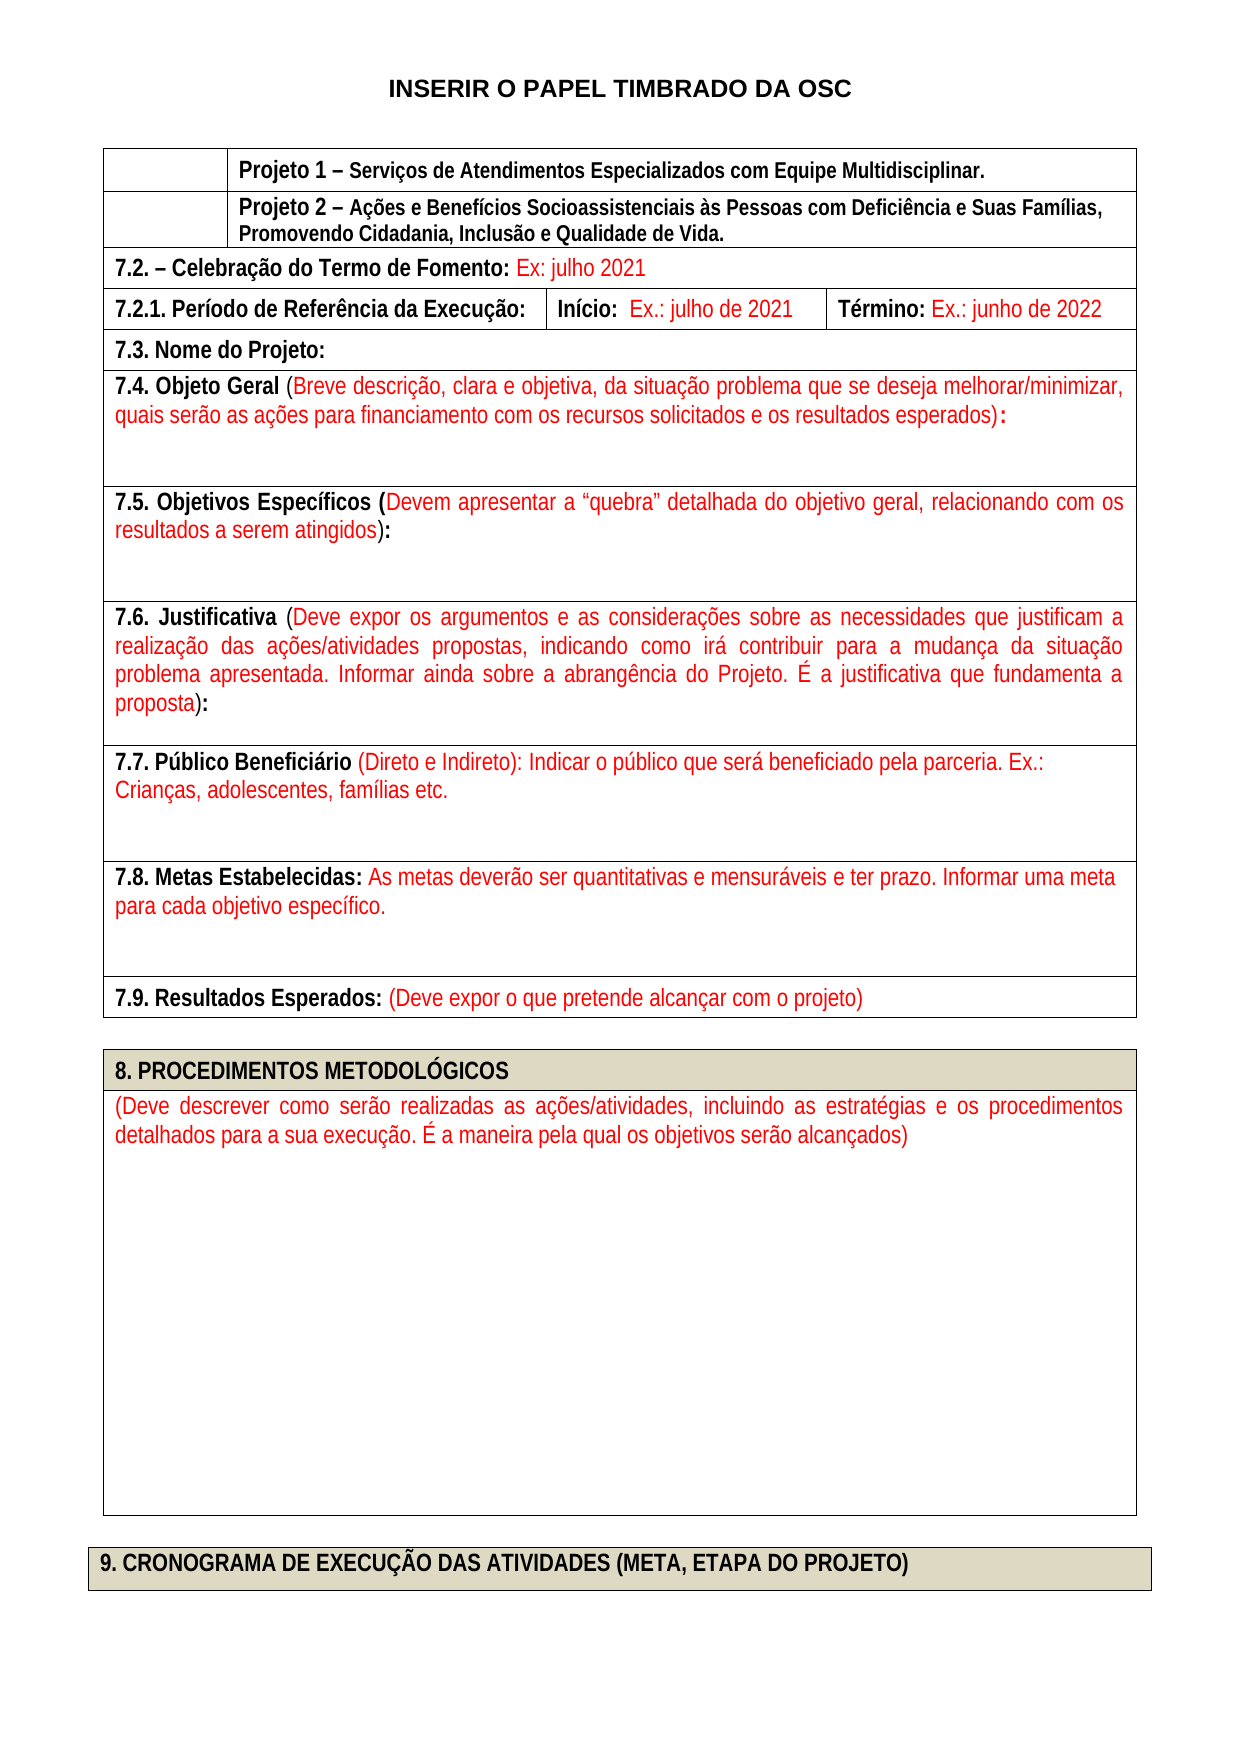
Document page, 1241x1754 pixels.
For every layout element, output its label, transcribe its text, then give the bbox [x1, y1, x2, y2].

table_cell Término: Ex.: junho de 2022 [827, 289, 1136, 329]
table_cell Projeto 2 – Ações e Benefícios Socioassistenciais às Pessoas com Deficiência e Suas Famílias, Promovendo Cidadania, Inclusão e Qualidade de Vida. [228, 192, 1136, 247]
table_cell 7.8. Metas Estabelecidas: As metas deverão ser quantitativas e mensuráveis e ter prazo. Informar uma meta para cada objetivo específico. [104, 862, 1136, 976]
table_cell 7.2. – Celebração do Termo de Fomento: Ex: julho 2021 [104, 248, 1136, 288]
table_cell 7.9. Resultados Esperados: (Deve expor o que pretende alcançar com o projeto) [104, 977, 1136, 1017]
table_cell [104, 192, 227, 247]
table_cell 7.3. Nome do Projeto: [104, 330, 1136, 370]
table_header 8. PROCEDIMENTOS METODOLÓGICOS [104, 1050, 1136, 1090]
table_cell 7.4. Objeto Geral (Breve descrição, clara e objetiva, da situação problema que se deseja melhorar/minimizar, quais serão as ações para financiamento com os recursos solicitados e os resultados esperados): [104, 371, 1136, 486]
table_cell 7.6. Justificativa (Deve expor os argumentos e as considerações sobre as necessidades que justificam a realização das ações/atividades propostas, indicando como irá contribuir para a mudança da situação problema apresentada. Informar ainda sobre a abrangência do Projeto. É a justificativa que fundamenta a proposta): [104, 602, 1136, 745]
table_cell 7.7. Público Beneficiário (Direto e Indireto): Indicar o público que será beneficiado pela parceria. Ex.: Crianças, adolescentes, famílias etc. [104, 746, 1136, 861]
table_cell (Deve descrever como serão realizadas as ações/atividades, incluindo as estratégias e os procedimentos detalhados para a sua execução. É a maneira pela qual os objetivos serão alcançados) [104, 1091, 1136, 1515]
table_cell [104, 149, 227, 191]
table_cell 7.5. Objetivos Específicos (Devem apresentar a “quebra” detalhada do objetivo geral, relacionando com os resultados a serem atingidos): [104, 487, 1136, 601]
table_cell Projeto 1 – Serviços de Atendimentos Especializados com Equipe Multidisciplinar. [228, 149, 1136, 191]
table_cell Início: Ex.: julho de 2021 [547, 289, 826, 329]
table_cell 7.2.1. Período de Referência da Execução: [104, 289, 546, 329]
table_header 9. CRONOGRAMA DE EXECUÇÃO DAS ATIVIDADES (META, ETAPA DO PROJETO) [89, 1548, 1151, 1590]
